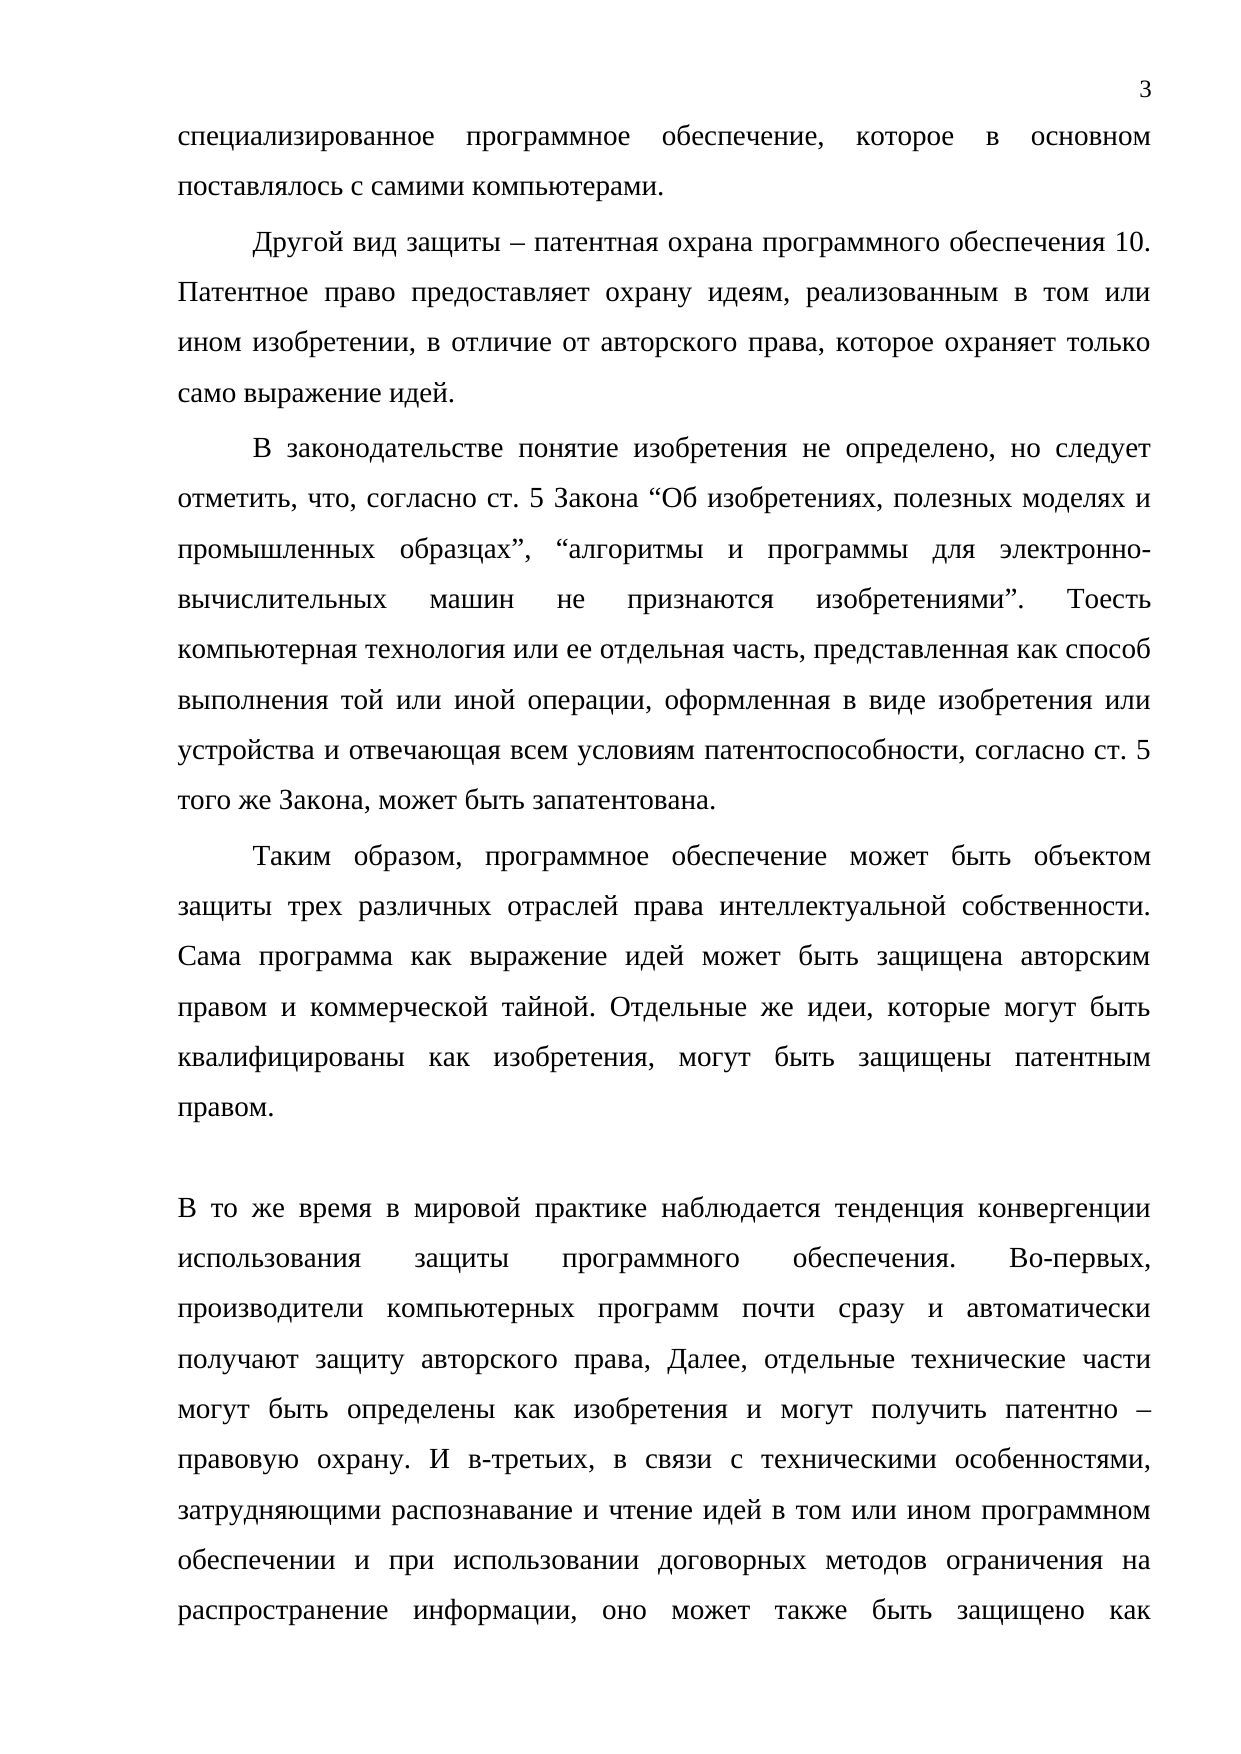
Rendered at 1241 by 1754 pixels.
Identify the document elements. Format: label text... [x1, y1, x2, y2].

text В законодательстве понятие изобретения не определено, но следует отметить, что, согласно ст. 5 Закона “Об изобретениях, полезных моделях и промышленных образцах”, “алгоритмы и программы для электронно-вычислительных машин не признаются изобретениями”. Тоесть компьютерная технология или ее отдельная часть, представленная как способ выполнения той или иной операции, оформленная в виде изобретения или устройства и отвечающая всем условиям патентоспособности, согласно ст. 5 того же Закона, может быть запатентована. [177, 430, 1152, 816]
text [177, 838, 1152, 1626]
text Другой вид защиты – патентная охрана программного обеспечения 10. Патентное право предоставляет охрану идеям, реализованным в том или ином изобретении, в отличие от авторского права, которое охраняет только само выражение идей. [177, 224, 1152, 408]
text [177, 118, 1152, 202]
